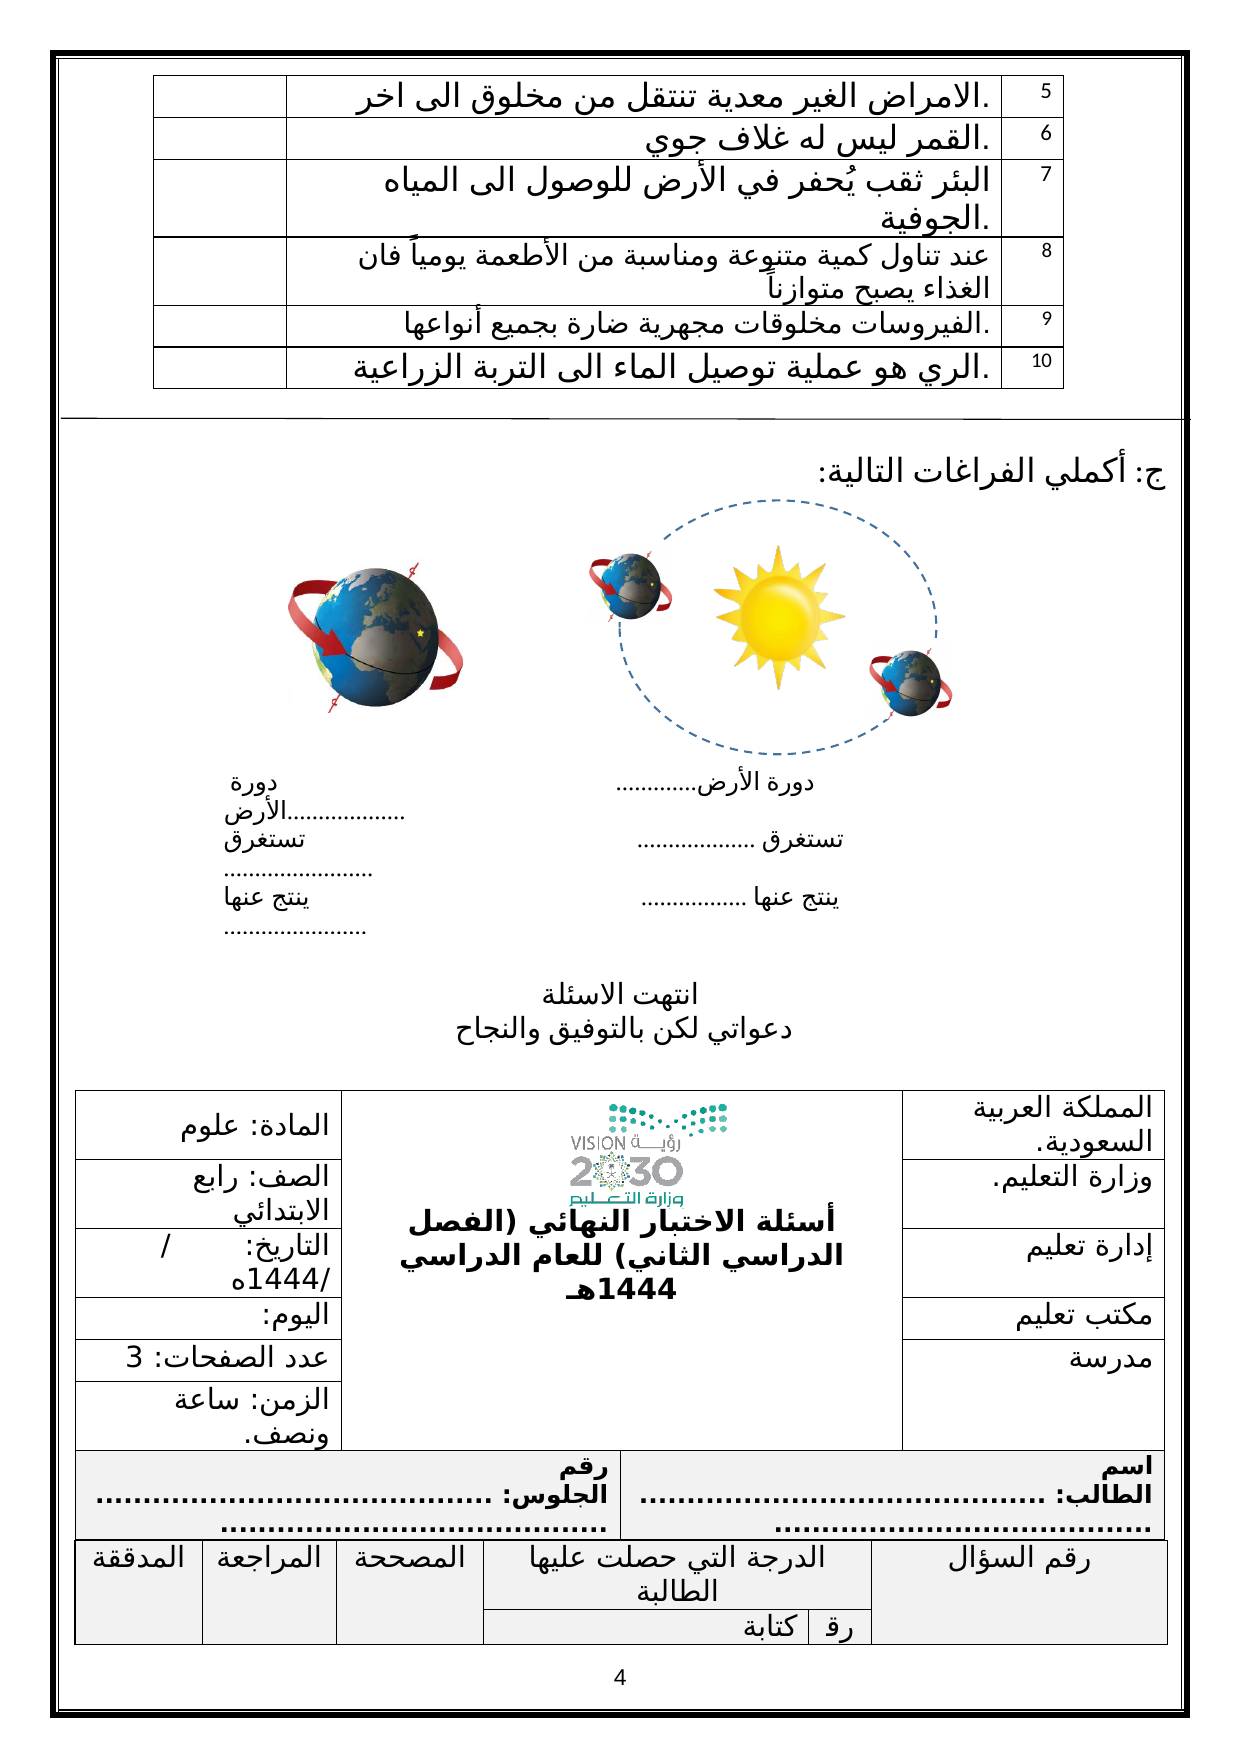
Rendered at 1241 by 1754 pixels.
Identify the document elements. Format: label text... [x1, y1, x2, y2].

table_cell البئر ثقب يُحفر في الأرض للوصول الى المياه الجوفية. [287, 160, 1001, 236]
table_cell 7 [1002, 160, 1063, 236]
table_cell الري هو عملية توصيل الماء الى التربة الزراعية. [287, 348, 1001, 388]
table_cell وزارة التعليم. [903, 1160, 1164, 1228]
table_header المادة: علوم [76, 1091, 341, 1159]
picture [869, 638, 953, 719]
table_cell الصف: رابع الابتدائي [76, 1160, 341, 1228]
table_header المراجعة [203, 1541, 336, 1644]
table_header المملكة العربية السعودية. [903, 1091, 1164, 1159]
table_cell [154, 306, 286, 346]
picture [287, 542, 464, 713]
table_cell الزمن: ساعة ونصف. [76, 1382, 341, 1450]
table_cell [154, 160, 286, 236]
table_header الدرجة التي حصلت عليها الطالبة [484, 1541, 871, 1609]
table_cell 6 [1002, 118, 1063, 158]
table_header المصححة [337, 1541, 483, 1644]
table_cell القمر ليس له غلاف جوي. [287, 118, 1001, 158]
table_cell كتابة [484, 1610, 808, 1644]
table_cell [154, 118, 286, 158]
picture [588, 541, 673, 622]
table_cell عدد الصفحات: 3 [76, 1340, 341, 1381]
table_cell رقمًا [809, 1610, 871, 1644]
text انتهت الاسئلة [75, 977, 1165, 1011]
table_cell الفيروسات مخلوقات مجهرية ضارة بجميع أنواعها. [287, 306, 1001, 346]
text دعواتي لكن بالتوفيق والنجاح [75, 1011, 1165, 1044]
table_cell إدارة تعليم [903, 1229, 1164, 1297]
table_header أسئلة الاختبار النهائي (الفصل الدراسي الثاني) للعام الدراسي 1444هـ [342, 1091, 902, 1450]
table_cell [154, 238, 286, 304]
table_cell رقم الجلوس: ................................................................................... [76, 1451, 620, 1539]
picture [694, 536, 862, 719]
table_cell عند تناول كمية متنوعة ومناسبة من الأطعمة يومياً فان الغذاء يصبح متوازناً [287, 238, 1001, 304]
table_cell 8 [1002, 238, 1063, 304]
table_header المدققة [76, 1541, 202, 1644]
table_header رقم السؤال [872, 1541, 1167, 1644]
table_cell التاريخ: / /1444ه [76, 1229, 341, 1297]
table_cell [154, 76, 286, 117]
table_cell اسم الطالب: ................................................................................... [621, 1451, 1164, 1539]
table_cell مدرسة [903, 1340, 1164, 1450]
table_cell [154, 348, 286, 388]
table_cell 5 [1002, 76, 1063, 117]
table_cell 10 [1002, 348, 1063, 388]
picture [562, 1098, 733, 1209]
table_cell الامراض الغير معدية تنتقل من مخلوق الى اخر. [287, 76, 1001, 117]
table_cell مكتب تعليم [903, 1298, 1164, 1339]
table_cell 9 [1002, 306, 1063, 346]
table_cell اليوم: [76, 1298, 341, 1339]
text ج: أكملي الفراغات التالية: [75, 450, 1165, 491]
